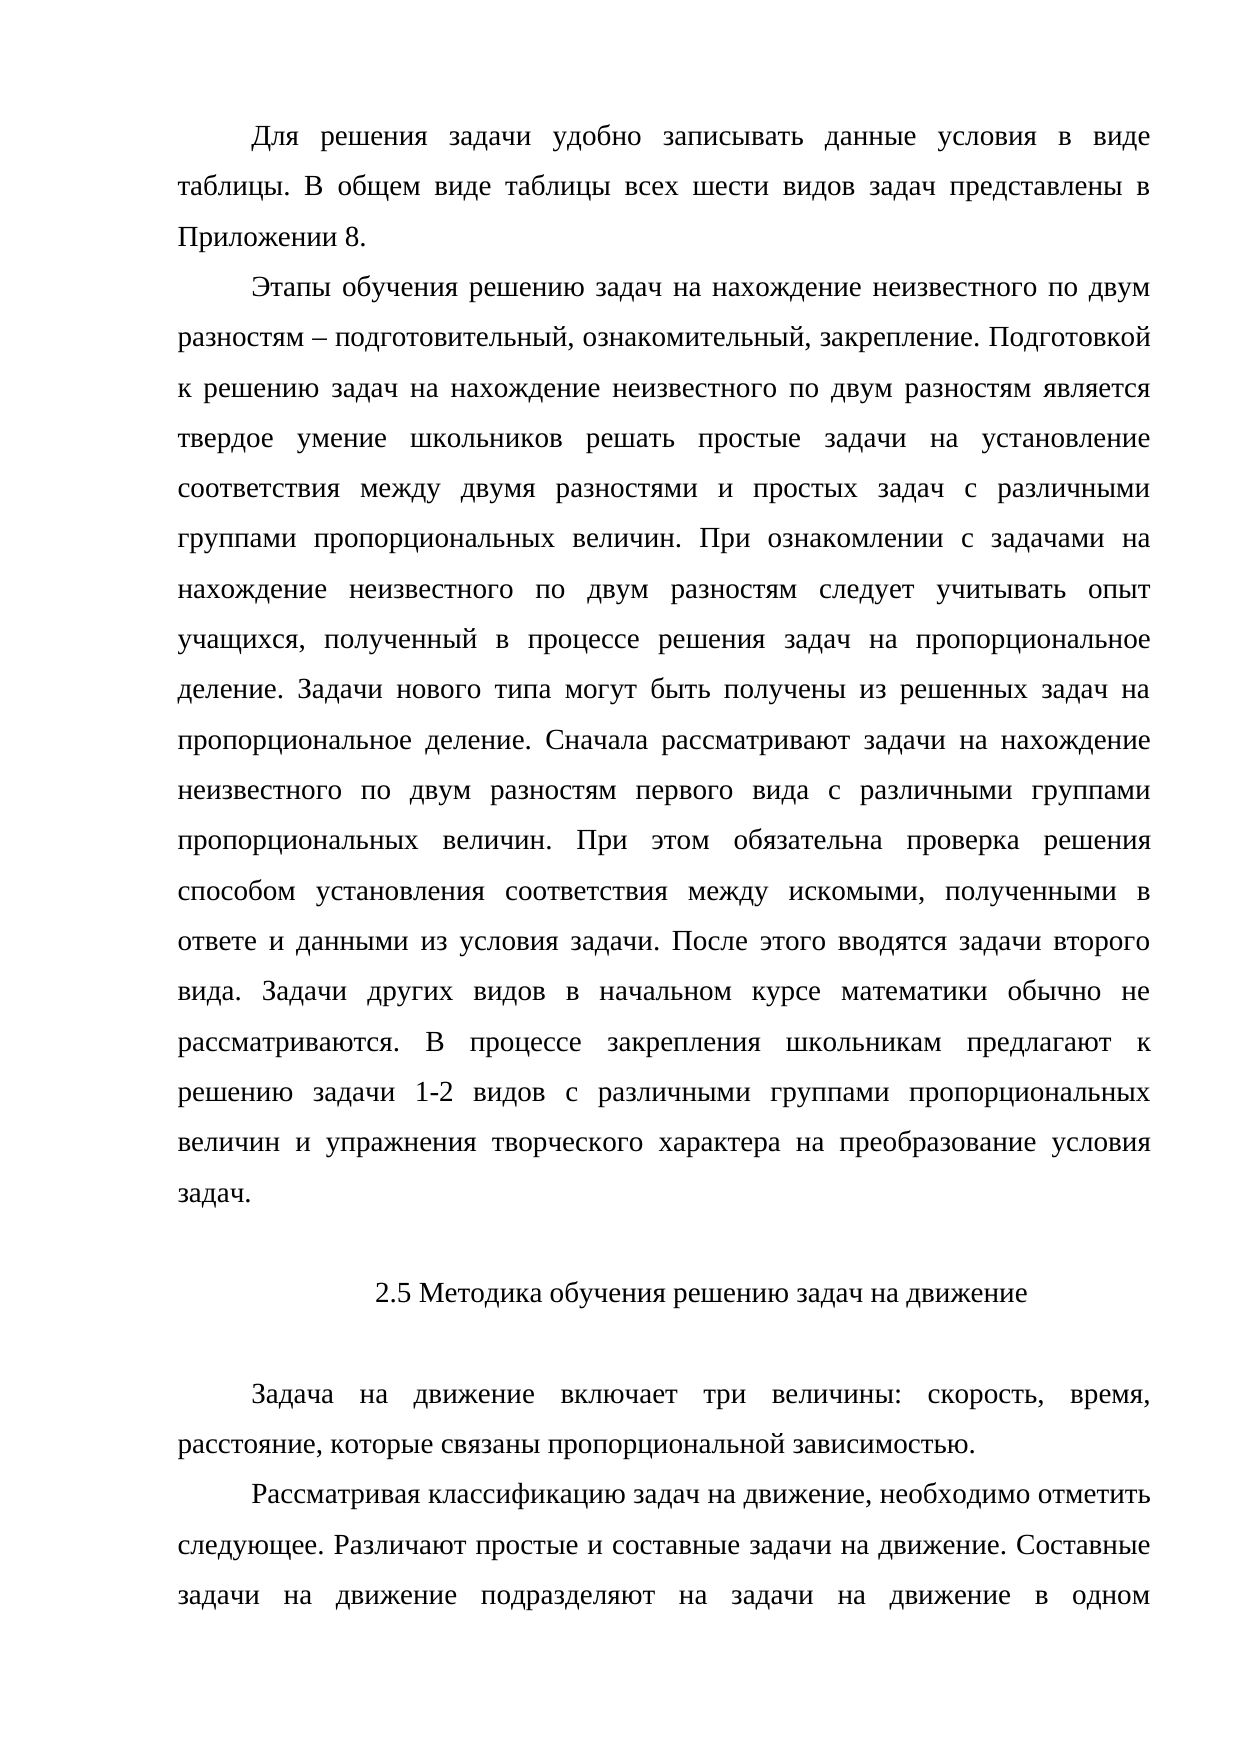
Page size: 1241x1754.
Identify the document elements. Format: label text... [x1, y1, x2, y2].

text Этапы обучения решению задач на нахождение неизвестного по двум разностям – подготовительный, ознакомительный, закрепление. Подготовкой к решению задач на нахождение неизвестного по двум разностям является твердое умение школьников решать простые задачи на установление соответствия между двумя разностями и простых задач с различными группами пропорциональных величин. При ознакомлении с задачами на нахождение неизвестного по двум разностям следует учитывать опыт учащихся, полученный в процессе решения задач на пропорциональное деление. Задачи нового типа могут быть получены из решенных задач на пропорциональное деление. Сначала рассматривают задачи на нахождение неизвестного по двум разностям первого вида с различными группами пропорциональных величин. При этом обязательна проверка решения способом установления соответствия между искомыми, полученными в ответе и данными из условия задачи. После этого вводятся задачи второго вида. Задачи других видов в начальном курсе математики обычно не рассматриваются. В процессе закрепления школьникам предлагают к решению задачи 1-2 видов с различными группами пропорциональных величин и упражнения творческого характера на преобразование условия задач. [177, 269, 1152, 1208]
text Для решения задачи удобно записывать данные условия в виде таблицы. В общем виде таблицы всех шести видов задач представлены в Приложении 8. [177, 118, 1152, 252]
text Задача на движение включает три величины: скорость, время, расстояние, которые связаны пропорциональной зависимостью. [177, 1376, 1152, 1460]
text 2.5 Методика обучения решению задач на движение [177, 1275, 1152, 1309]
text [177, 1477, 1152, 1611]
